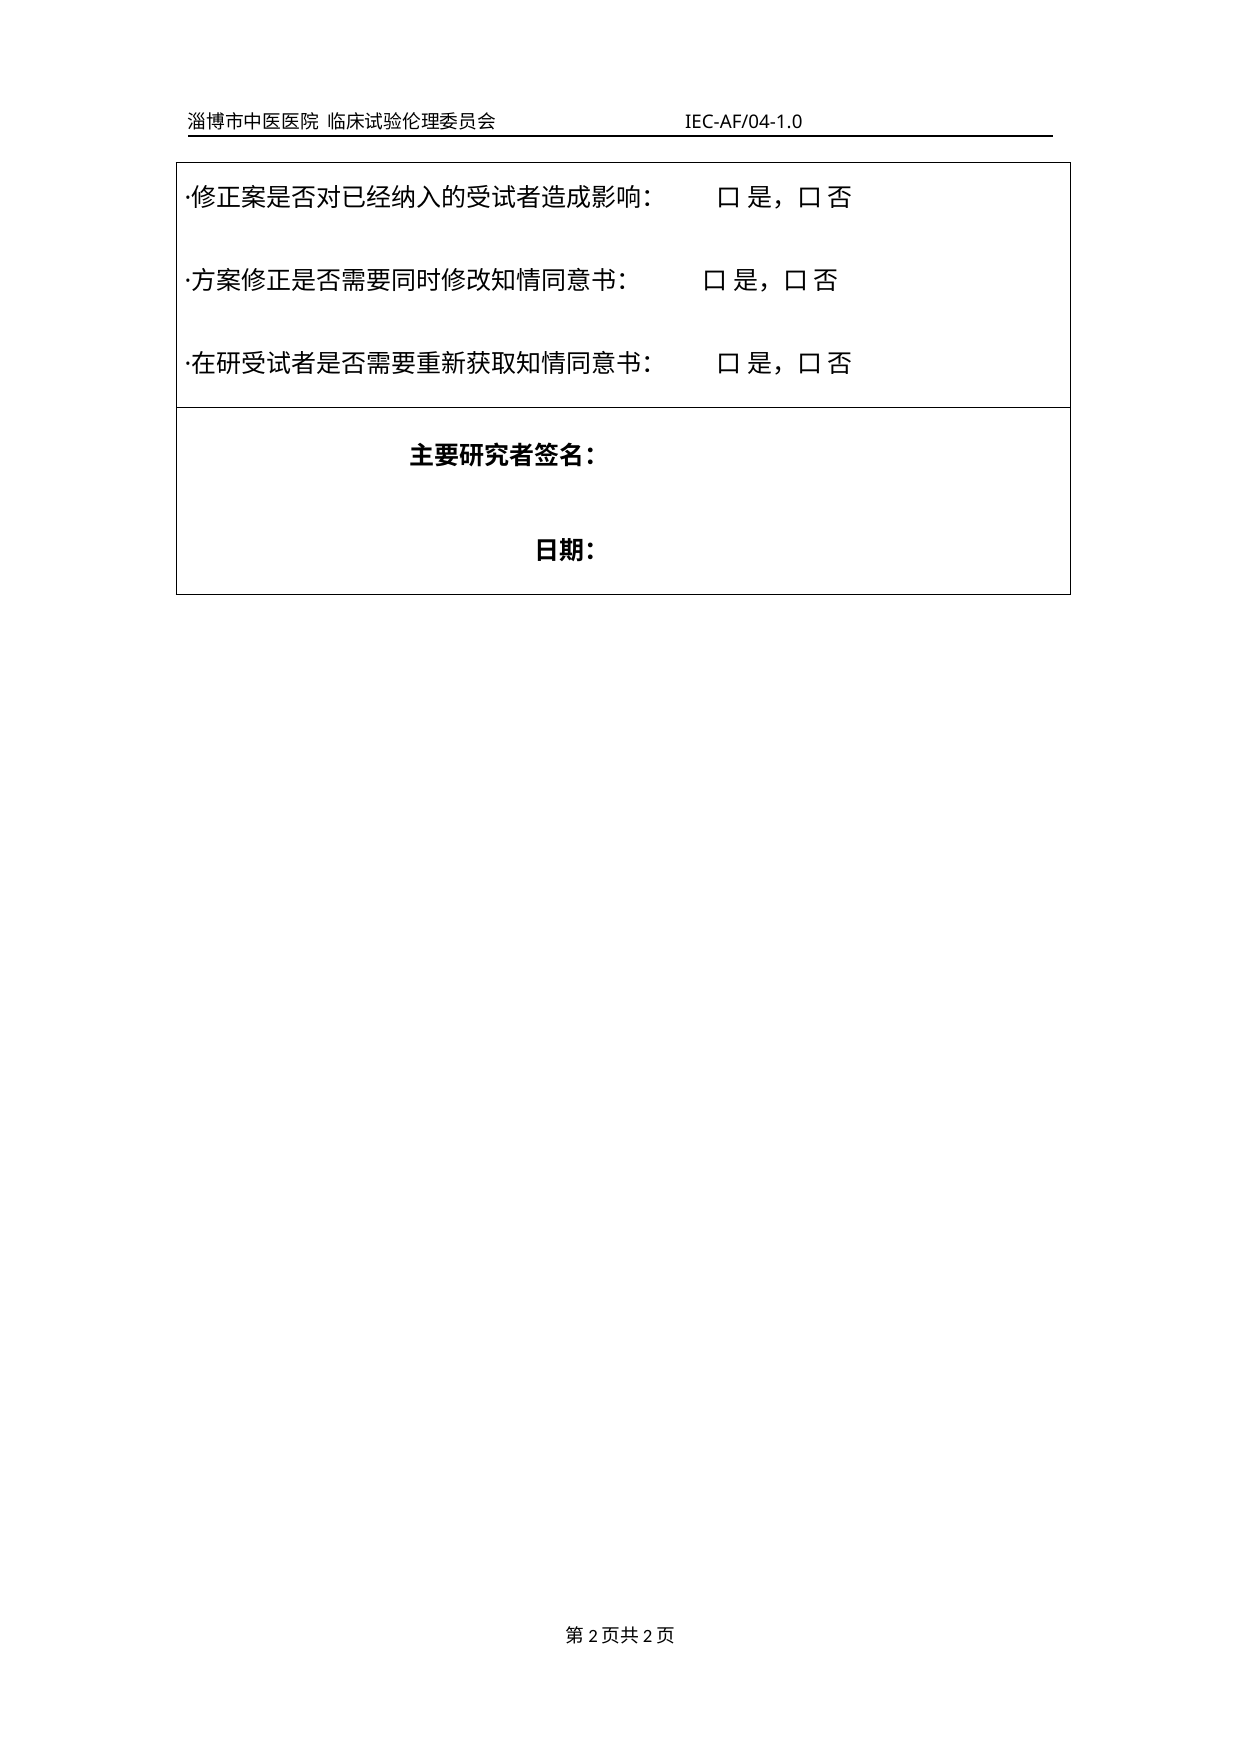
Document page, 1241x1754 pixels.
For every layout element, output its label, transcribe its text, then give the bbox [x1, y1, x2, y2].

table_cell 主要研究者签名： 日期： [177, 408, 620, 594]
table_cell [177, 163, 1070, 407]
table_cell [620, 408, 1070, 594]
